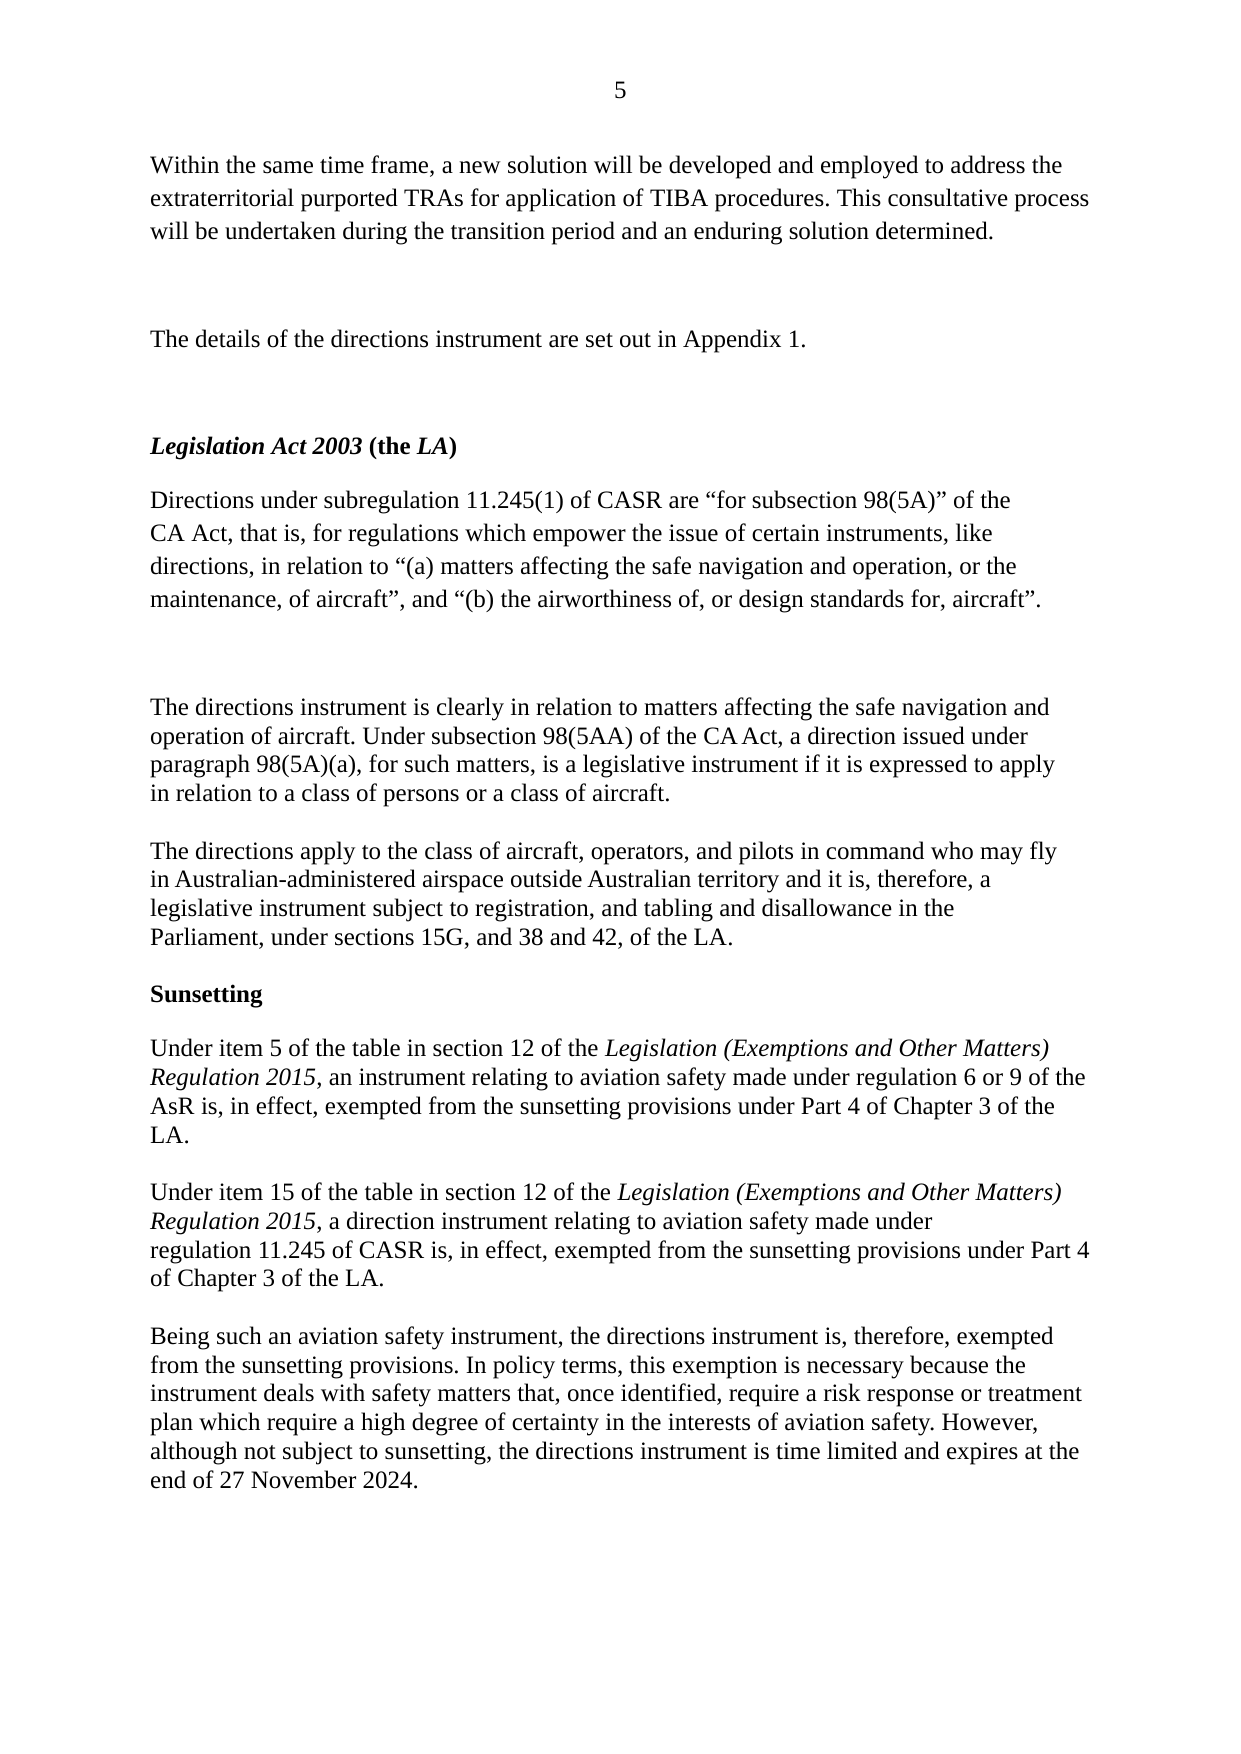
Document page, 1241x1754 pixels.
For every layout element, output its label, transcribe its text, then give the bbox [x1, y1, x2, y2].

text The directions apply to the class of aircraft, operators, and pilots in command who may fly in Australian-administered airspace outside Australian territory and it is, therefore, a legislative instrument subject to registration, and tabling and disallowance in the Parliament, under sections 15G, and 38 and 42, of the LA. [150, 836, 1065, 951]
text The details of the directions instrument are set out in Appendix 1. [150, 324, 1090, 352]
text Legislation Act 2003 (the LA) [150, 431, 1090, 460]
text Sunsetting [150, 979, 1090, 1008]
text Directions under subregulation 11.245(1) of CASR are “for subsection 98(5A)” of the CA Act, that is, for regulations which empower the issue of certain instruments, like directions, in relation to “(a) matters affecting the safe navigation and operation, or the maintenance, of aircraft”, and “(b) the airworthiness of, or design standards for, aircraft”. [150, 485, 1090, 613]
text Within the same time frame, a new solution will be developed and employed to address the extraterritorial purported TRAs for application of TIBA procedures. This consultative process will be undertaken during the transition period and an enduring solution determined. [150, 150, 1090, 245]
text Under item 15 of the table in section 12 of the Legislation (Exemptions and Other Matters) Regulation 2015, a direction instrument relating to aviation safety made under regulation 11.245 of CASR is, in effect, exempted from the sunsetting provisions under Part 4 of Chapter 3 of the LA. [150, 1177, 1090, 1292]
text Being such an aviation safety instrument, the directions instrument is, therefore, exempted from the sunsetting provisions. In policy terms, this exemption is necessary because the instrument deals with safety matters that, once identified, require a risk response or treatment plan which require a high degree of certainty in the interests of aviation safety. However, although not subject to sunsetting, the directions instrument is time limited and expires at the end of 27 November 2024. [150, 1321, 1090, 1493]
text The directions instrument is clearly in relation to matters affecting the safe navigation and operation of aircraft. Under subsection 98(5AA) of the CA Act, a direction issued under paragraph 98(5A)(a), for such matters, is a legislative instrument if it is expressed to apply in relation to a class of persons or a class of aircraft. [150, 692, 1065, 807]
text Under item 5 of the table in section 12 of the Legislation (Exemptions and Other Matters) Regulation 2015, an instrument relating to aviation safety made under regulation 6 or 9 of the AsR is, in effect, exempted from the sunsetting provisions under Part 4 of Chapter 3 of the LA. [150, 1033, 1090, 1148]
